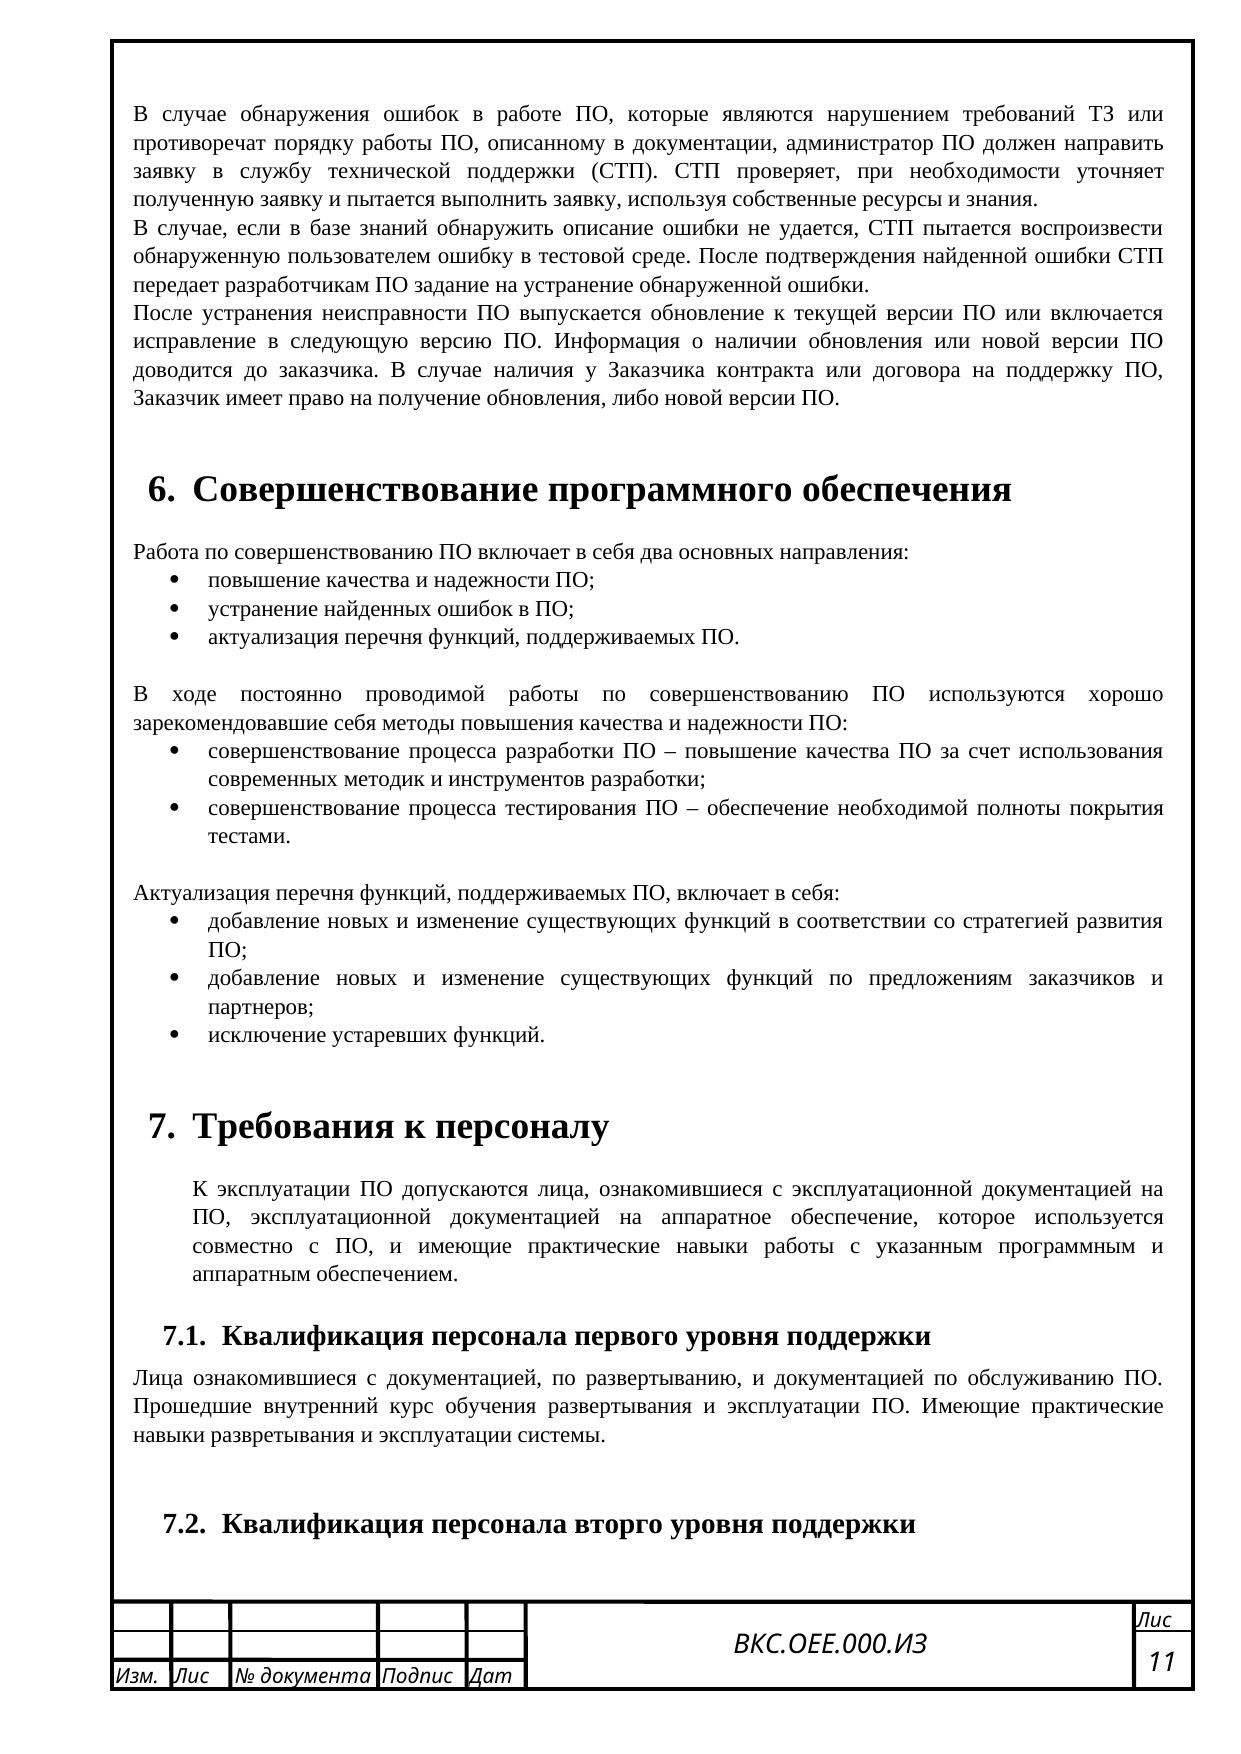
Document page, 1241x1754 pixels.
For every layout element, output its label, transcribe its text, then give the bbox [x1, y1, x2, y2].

list добавление новых и изменение существующих функций в соответствии со стратегией развития ПО; [170, 908, 1165, 962]
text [133, 1364, 1165, 1447]
list совершенствование процесса тестирования ПО – обеспечение необходимой полноты покрытия тестами. [170, 794, 1165, 849]
list исключение устаревших функций. [170, 1021, 1165, 1048]
text К эксплуатации ПО допускаются лица, ознакомившиеся с эксплуатационной документацией на ПО, эксплуатационной документацией на аппаратное обеспечение, которое используется совместно с ПО, и имеющие практические навыки работы с указанным программным и аппаратным обеспечением. [192, 1175, 1165, 1286]
text В случае обнаружения ошибок в работе ПО, которые являются нарушением требований ТЗ или противоречат порядку работы ПО, описанному в документации, администратор ПО должен направить заявку в службу технической поддержки (СТП). СТП проверяет, при необходимости уточняет полученную заявку и пытается выполнить заявку, используя собственные ресурсы и знания. [133, 100, 1165, 212]
text Актуализация перечня функций, поддерживаемых ПО, включает в себя: [133, 879, 1165, 906]
list актуализация перечня функций, поддерживаемых ПО. [170, 623, 1165, 649]
subtitle Требования к персоналу [148, 1103, 1165, 1146]
subtitle Квалификация персонала первого уровня поддержки [162, 1318, 1165, 1351]
list повышение качества и надежности ПО; [170, 566, 1165, 593]
subtitle Квалификация персонала вторго уровня поддержки [162, 1507, 1165, 1540]
list устранение найденных ошибок в ПО; [170, 595, 1165, 621]
list совершенствование процесса разработки ПО – повышение качества ПО за счет использования современных методик и инструментов разработки; [170, 737, 1165, 792]
text В ходе постоянно проводимой работы по совершенствованию ПО используются хорошо зарекомендовавшие себя методы повышения качества и надежности ПО: [133, 680, 1165, 735]
list добавление новых и изменение существующих функций по предложениям заказчиков и партнеров; [170, 964, 1165, 1019]
text В случае, если в базе знаний обнаружить описание ошибки не удается, СТП пытается воспроизвести обнаруженную пользователем ошибку в тестовой среде. После подтверждения найденной ошибки СТП передает разработчикам ПО задание на устранение обнаруженной ошибки. [133, 214, 1165, 297]
text После устранения неисправности ПО выпускается обновление к текущей версии ПО или включается исправление в следующую версию ПО. Информация о наличии обновления или новой версии ПО доводится до заказчика. В случае наличия у Заказчика контракта или договора на поддержку ПО, Заказчик имеет право на получение обновления, либо новой версии ПО. [133, 299, 1165, 411]
subtitle Совершенствование программного обеспечения [148, 466, 1165, 509]
text Работа по совершенствованию ПО включает в себя два основных направления: [133, 538, 1165, 564]
